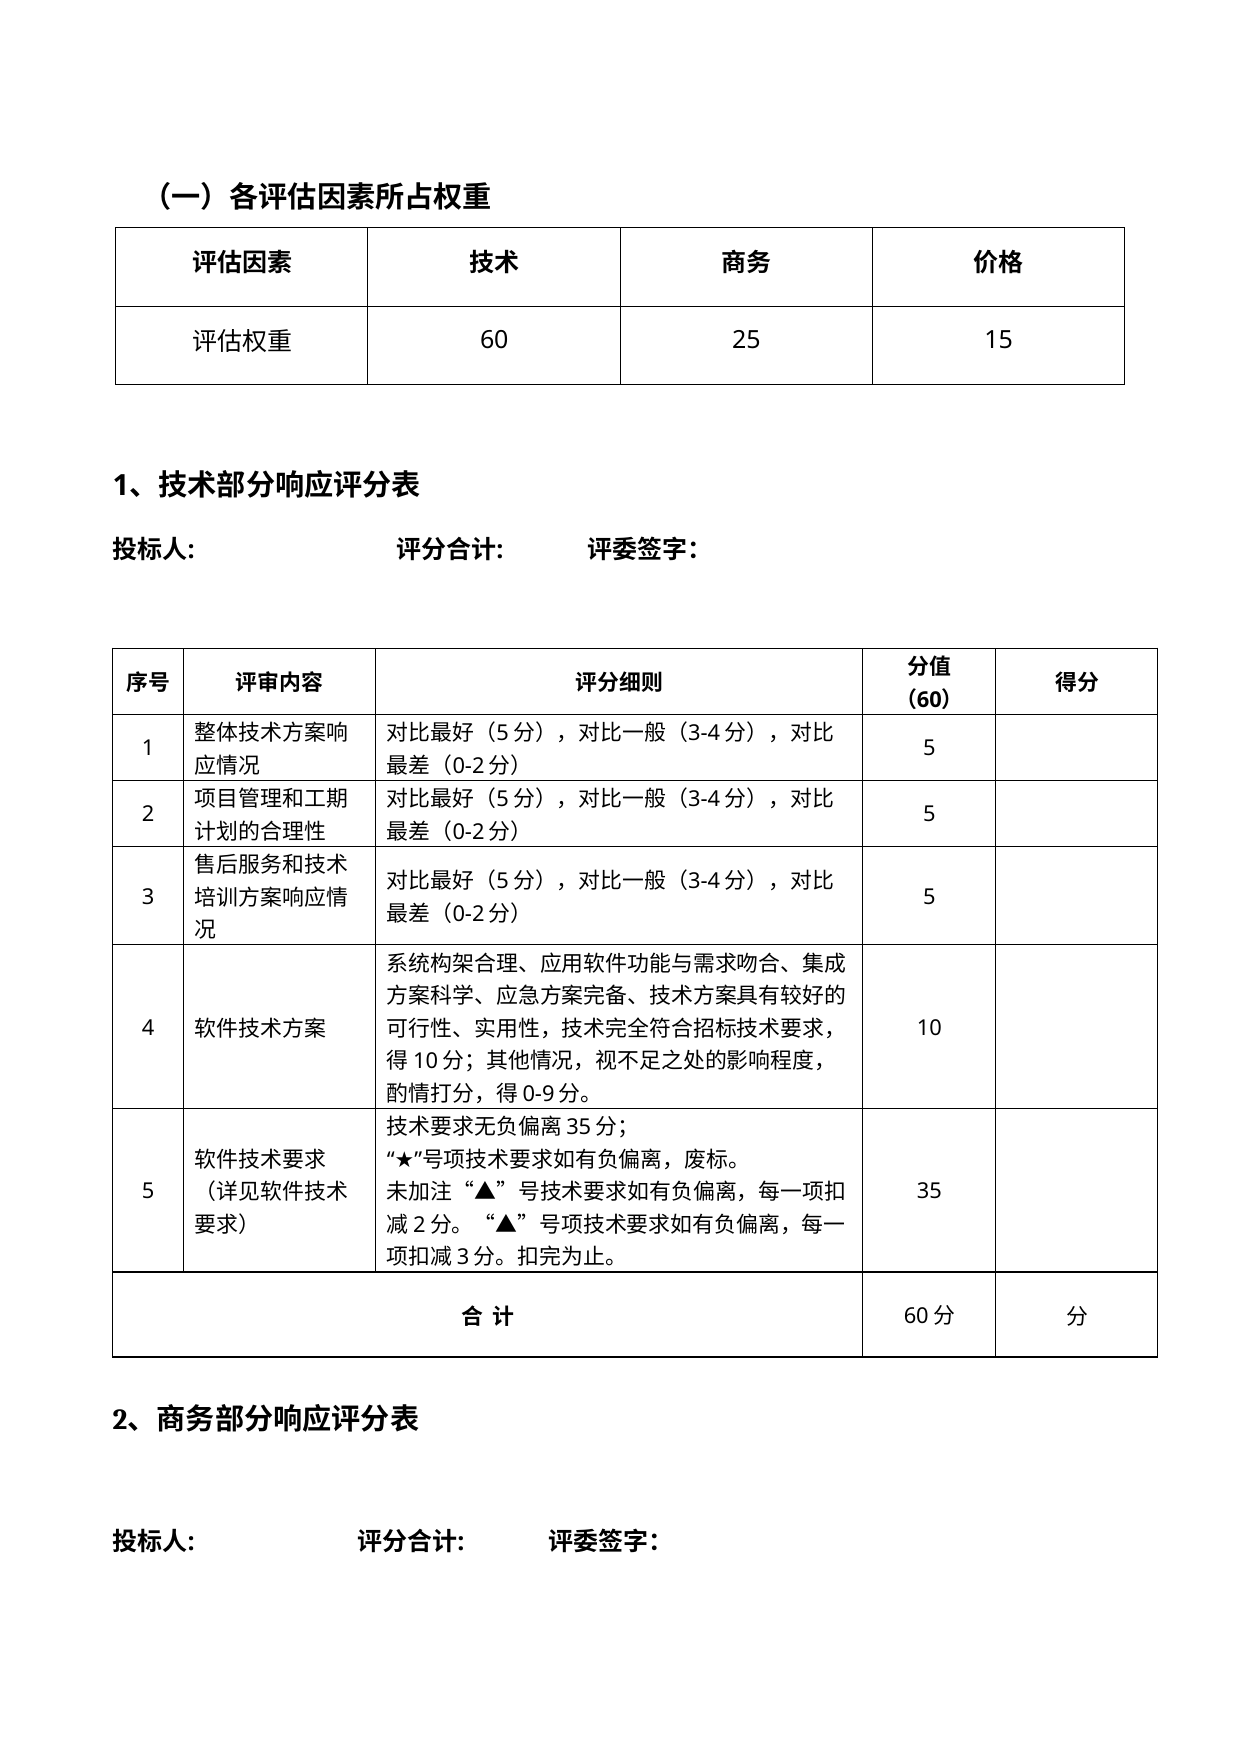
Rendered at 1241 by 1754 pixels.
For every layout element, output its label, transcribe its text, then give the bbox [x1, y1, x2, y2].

table_cell 60 [368, 307, 620, 384]
table_header 价格 [873, 228, 1124, 306]
table_cell [996, 1109, 1157, 1271]
text （一）各评估因素所占权重 [112, 162, 1128, 227]
table_cell 3 [113, 847, 183, 944]
table_header 商务 [621, 228, 872, 306]
table_cell 评估权重 [116, 307, 367, 384]
table_cell 对比最好（5分），对比一般（3-4分），对比最差（0-2分） [376, 715, 862, 780]
table_header 得分 [996, 649, 1157, 714]
table_header 技术 [368, 228, 620, 306]
table_cell 软件技术要求（详见软件技术要求） [184, 1109, 375, 1271]
table_cell [996, 847, 1157, 944]
table_cell 10 [863, 945, 995, 1108]
table_cell 60分 [863, 1273, 995, 1356]
table_cell 4 [113, 945, 183, 1108]
table_cell [996, 781, 1157, 846]
table_cell 分 [996, 1273, 1157, 1356]
table_cell [996, 945, 1157, 1108]
text 1、技术部分响应评分表 [112, 450, 1128, 515]
table_cell 整体技术方案响应情况 [184, 715, 375, 780]
table_cell 2 [113, 781, 183, 846]
table_cell 售后服务和技术培训方案响应情况 [184, 847, 375, 944]
table_header 评分细则 [376, 649, 862, 714]
table_cell 对比最好（5分），对比一般（3-4分），对比最差（0-2分） [376, 781, 862, 846]
table_header 序号 [113, 649, 183, 714]
table_header 分值（60） [863, 649, 995, 714]
table_cell 15 [873, 307, 1124, 384]
table_cell 合 计 [113, 1273, 862, 1356]
text 投标人: 评分合计: 评委签字： [112, 1507, 1128, 1572]
table_cell 5 [863, 715, 995, 780]
table_cell 5 [863, 847, 995, 944]
table_cell 对比最好（5分），对比一般（3-4分），对比最差（0-2分） [376, 847, 862, 944]
table_cell 5 [863, 781, 995, 846]
table_cell 35 [863, 1109, 995, 1271]
text 投标人: 评分合计: 评委签字： [112, 515, 1128, 580]
table_cell [996, 715, 1157, 780]
table_cell 项目管理和工期计划的合理性 [184, 781, 375, 846]
subtitle 2、商务部分响应评分表 [112, 1384, 1128, 1449]
table_cell 软件技术方案 [184, 945, 375, 1108]
table_cell 技术要求无负偏离35分； “★”号项技术要求如有负偏离，废标。 未加注“▲”号技术要求如有负偏离，每一项扣减2分。“▲”号项技术要求如有负偏离，每一项扣减3分。扣完为止。 [376, 1109, 862, 1271]
table_cell 系统构架合理、应用软件功能与需求吻合、集成方案科学、应急方案完备、技术方案具有较好的可行性、实用性，技术完全符合招标技术要求，得10分；其他情况，视不足之处的影响程度，酌情打分，得0-9分。 [376, 945, 862, 1108]
table_cell 25 [621, 307, 872, 384]
table_cell 5 [113, 1109, 183, 1271]
table_header 评审内容 [184, 649, 375, 714]
table_cell 1 [113, 715, 183, 780]
table_header 评估因素 [116, 228, 367, 306]
